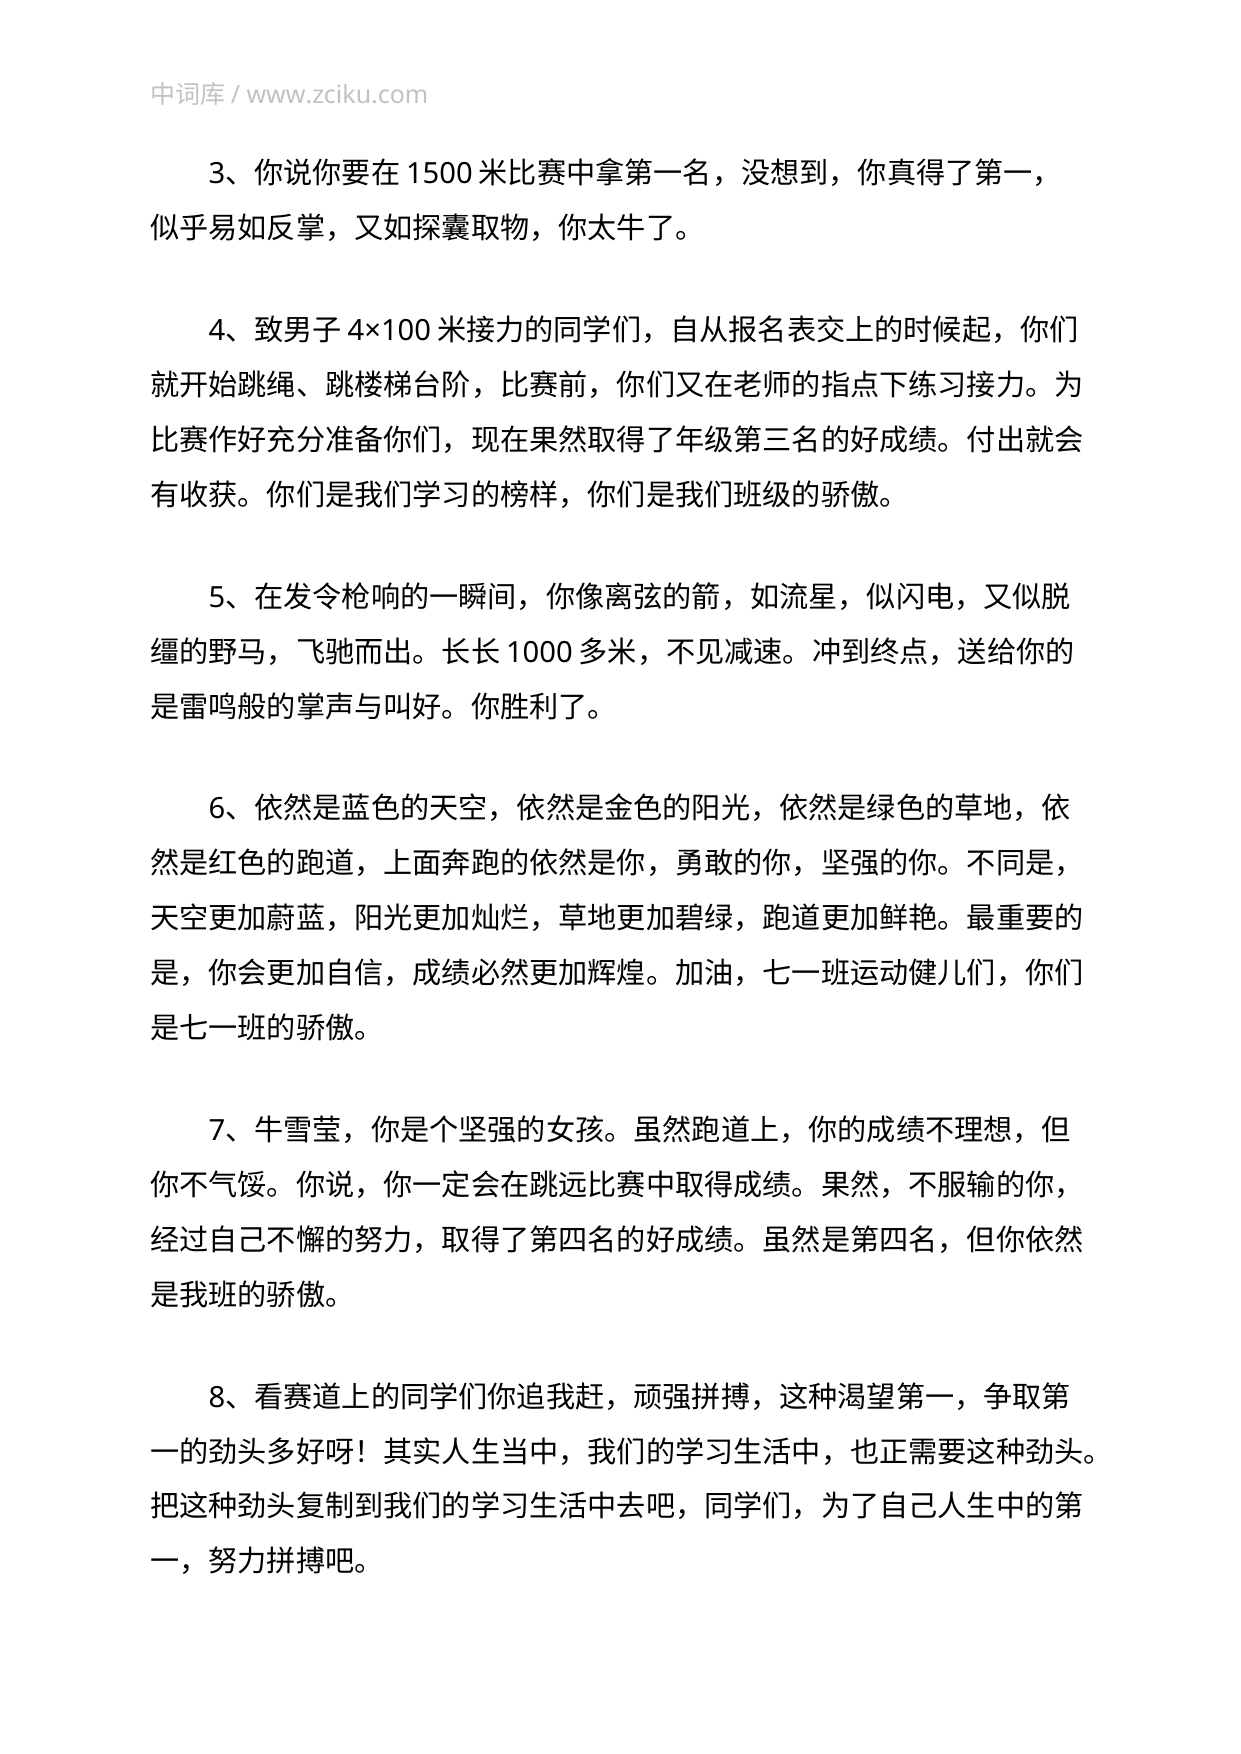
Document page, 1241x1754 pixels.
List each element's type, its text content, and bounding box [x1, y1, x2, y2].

text 7、牛雪莹，你是个坚强的女孩。虽然跑道上，你的成绩不理想，但你不气馁。你说，你一定会在跳远比赛中取得成绩。果然，不服输的你，经过自己不懈的努力，取得了第四名的好成绩。虽然是第四名，但你依然是我班的骄傲。 [150, 1107, 1090, 1314]
text 6、依然是蓝色的天空，依然是金色的阳光，依然是绿色的草地，依然是红色的跑道，上面奔跑的依然是你，勇敢的你，坚强的你。不同是，天空更加蔚蓝，阳光更加灿烂，草地更加碧绿，跑道更加鲜艳。最重要的是，你会更加自信，成绩必然更加辉煌。加油，七一班运动健儿们，你们是七一班的骄傲。 [150, 785, 1090, 1047]
text 4、致男子4×100米接力的同学们，自从报名表交上的时候起，你们就开始跳绳、跳楼梯台阶，比赛前，你们又在老师的指点下练习接力。为比赛作好充分准备你们，现在果然取得了年级第三名的好成绩。付出就会有收获。你们是我们学习的榜样，你们是我们班级的骄傲。 [150, 307, 1090, 514]
text 5、在发令枪响的一瞬间，你像离弦的箭，如流星，似闪电，又似脱缰的野马，飞驰而出。长长1000多米，不见减速。冲到终点，送给你的是雷鸣般的掌声与叫好。你胜利了。 [150, 573, 1090, 726]
text 8、看赛道上的同学们你追我赶，顽强拼搏，这种渴望第一，争取第一的劲头多好呀！其实人生当中，我们的学习生活中，也正需要这种劲头。把这种劲头复制到我们的学习生活中去吧，同学们，为了自己人生中的第一，努力拼搏吧。 [150, 1373, 1090, 1580]
text 3、你说你要在1500米比赛中拿第一名，没想到，你真得了第一，似乎易如反掌，又如探囊取物，你太牛了。 [150, 150, 1090, 247]
